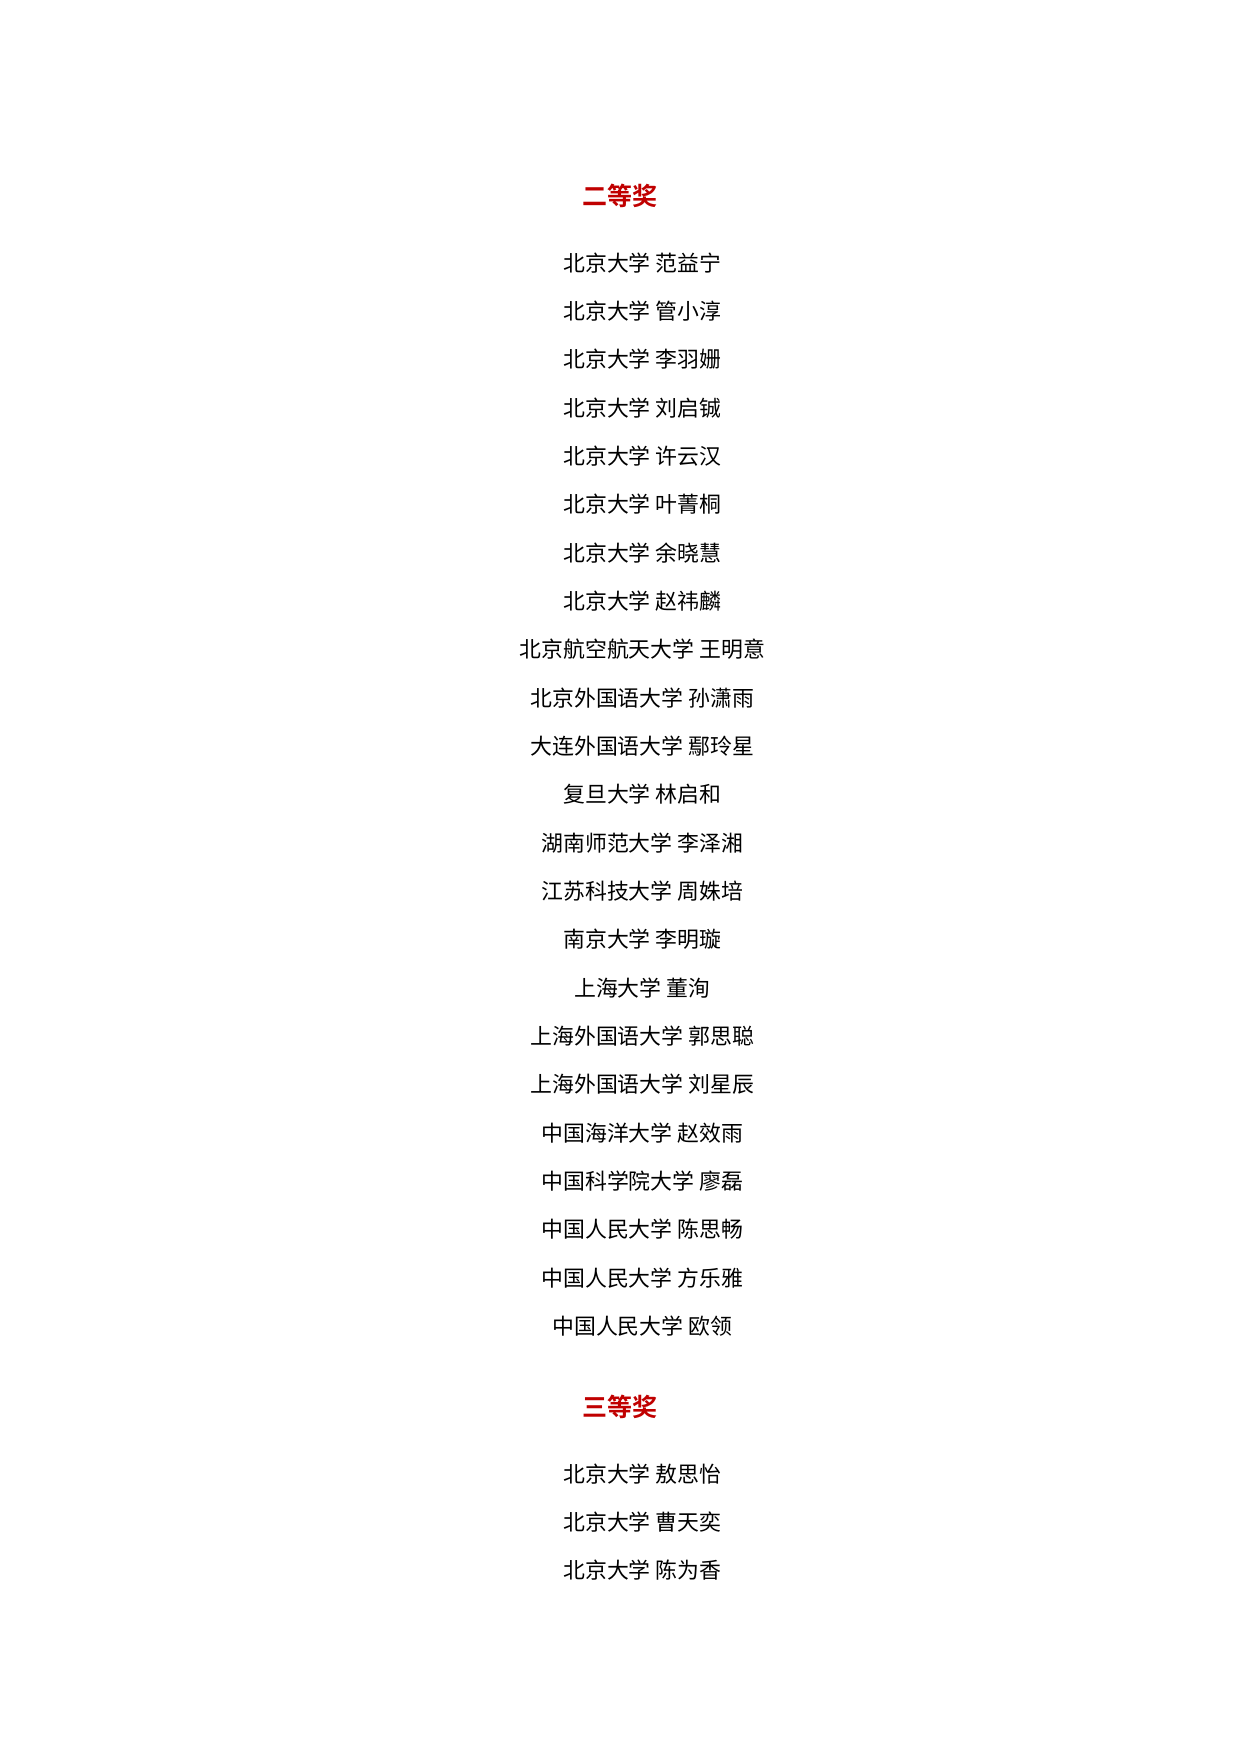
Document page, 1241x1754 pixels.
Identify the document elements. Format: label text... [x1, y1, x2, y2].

text 北京大学 许云汉 [187, 438, 1053, 471]
text 复旦大学 林启和 [187, 777, 1053, 809]
text 中国人民大学 欧领 [187, 1308, 1053, 1341]
text 二等奖 [187, 162, 1053, 227]
text 中国海洋大学 赵效雨 [187, 1115, 1053, 1148]
text 上海外国语大学 刘星辰 [187, 1067, 1053, 1099]
text 北京航空航天大学 王明意 [187, 632, 1053, 664]
text 北京大学 敖思怡 [187, 1456, 1053, 1489]
text 北京大学 刘启铖 [187, 390, 1053, 423]
text 北京大学 曹天奕 [187, 1504, 1053, 1537]
text 中国人民大学 陈思畅 [187, 1212, 1053, 1244]
text 大连外国语大学 鄢玲星 [187, 728, 1053, 761]
text 北京大学 叶菁桐 [187, 487, 1053, 519]
text 上海大学 董洵 [187, 970, 1053, 1003]
text 南京大学 李明璇 [187, 922, 1053, 954]
text 湖南师范大学 李泽湘 [187, 825, 1053, 858]
text 北京外国语大学 孙潇雨 [187, 680, 1053, 713]
text 北京大学 范益宁 [187, 245, 1053, 278]
text 三等奖 [187, 1373, 1053, 1438]
text 江苏科技大学 周姝培 [187, 873, 1053, 906]
text 北京大学 余晓慧 [187, 535, 1053, 568]
text 北京大学 管小淳 [187, 293, 1053, 326]
text 北京大学 李羽姗 [187, 342, 1053, 374]
text 北京大学 赵祎麟 [187, 583, 1053, 616]
text 北京大学 陈为香 [187, 1553, 1053, 1585]
text 中国科学院大学 廖磊 [187, 1163, 1053, 1196]
text 上海外国语大学 郭思聪 [187, 1018, 1053, 1051]
text 中国人民大学 方乐雅 [187, 1260, 1053, 1293]
